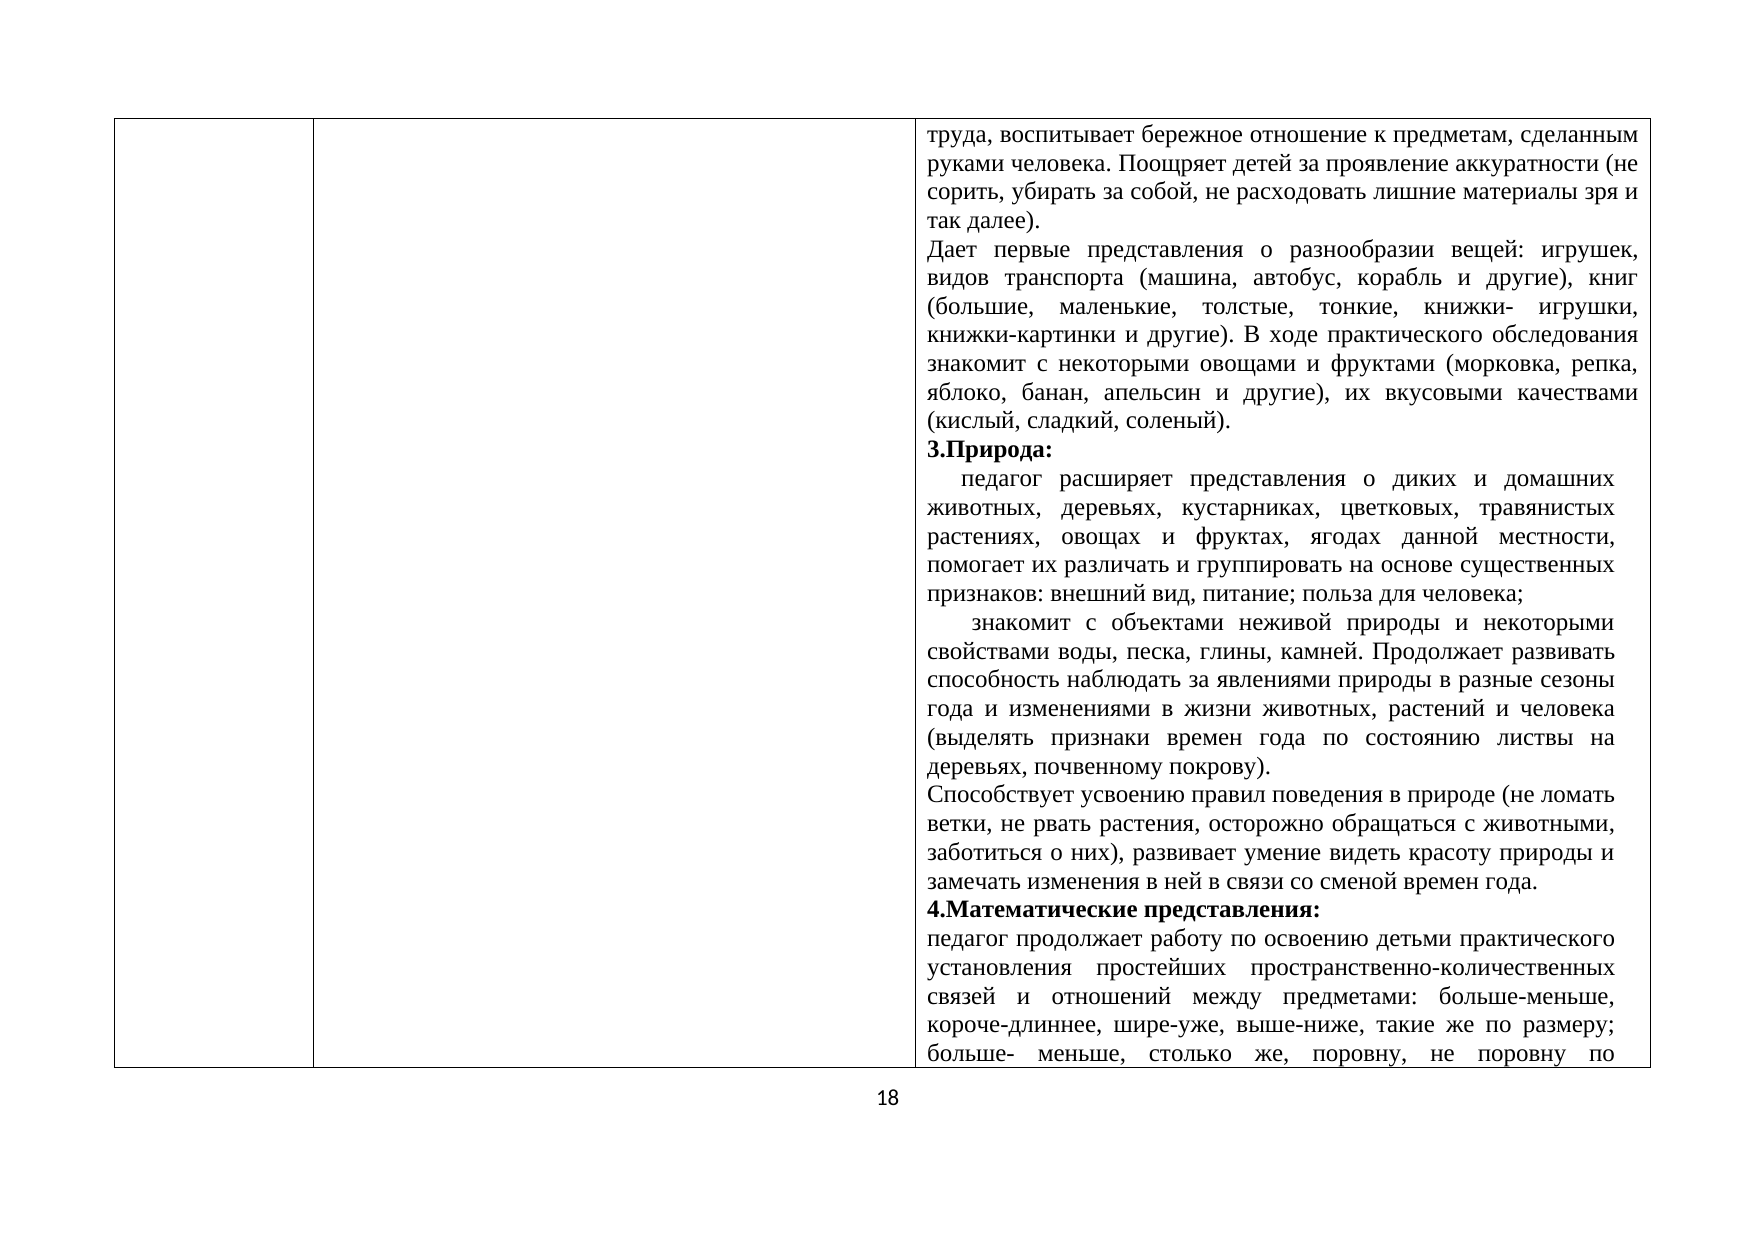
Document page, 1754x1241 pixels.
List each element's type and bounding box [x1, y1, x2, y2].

table_cell [115, 119, 313, 1067]
table_cell [916, 119, 1650, 1067]
table_cell [314, 119, 915, 1067]
